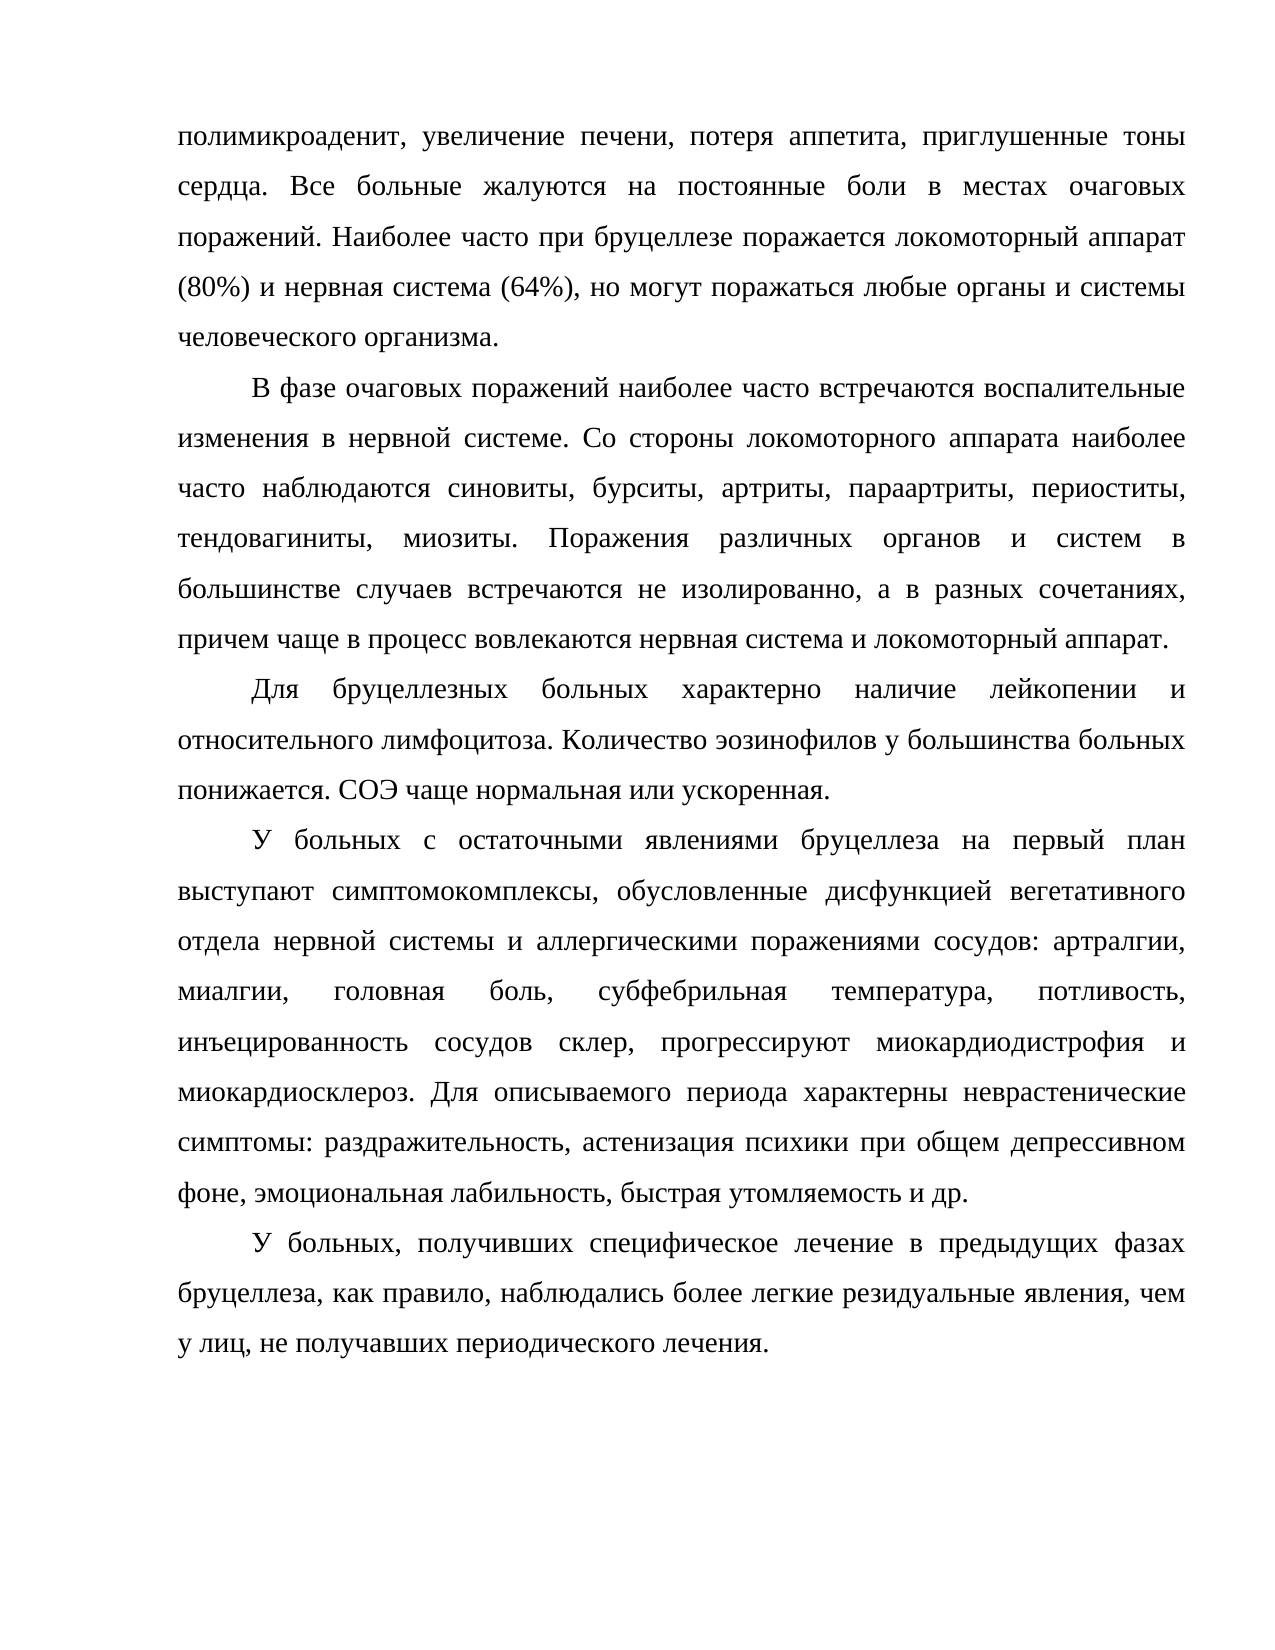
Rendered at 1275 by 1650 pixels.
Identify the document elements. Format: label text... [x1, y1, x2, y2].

text В фазе очаговых поражений наиболее часто встречаются воспалительные изменения в нервной системе. Со стороны локомоторного аппарата наиболее часто наблюдаются синовиты, бурситы, артриты, параартриты, периоститы, тендовагиниты, миозиты. Поражения различных органов и систем в большинстве случаев встречаются не изолированно, а в разных сочетаниях, причем чаще в процесс вовлекаются нервная система и локомоторный аппарат. [177, 370, 1186, 655]
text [177, 118, 1186, 353]
text У больных с остаточными явлениями бруцеллеза на первый план выступают симптомокомплексы, обусловленные дисфункцией вегетативного отдела нервной системы и аллергическими поражениями сосудов: артралгии, миалгии, головная боль, субфебрильная температура, потливость, инъецированность сосудов склер, прогрессируют миокардиодистрофия и миокардиосклероз. Для описываемого периода характерны неврастенические симптомы: раздражительность, астенизация психики при общем депрессивном фоне, эмоциональная лабильность, быстрая утомляемость и др. [177, 822, 1186, 1208]
text У больных, получивших специфическое лечение в предыдущих фазах бруцеллеза, как правило, наблюдались более легкие резидуальные явления, чем у лиц, не получавших периодического лечения. [177, 1225, 1186, 1359]
text Для бруцеллезных больных характерно наличие лейкопении и относительного лимфоцитоза. Количество эозинофилов у большинства больных понижается. СОЭ чаще нормальная или ускоренная. [177, 672, 1186, 806]
